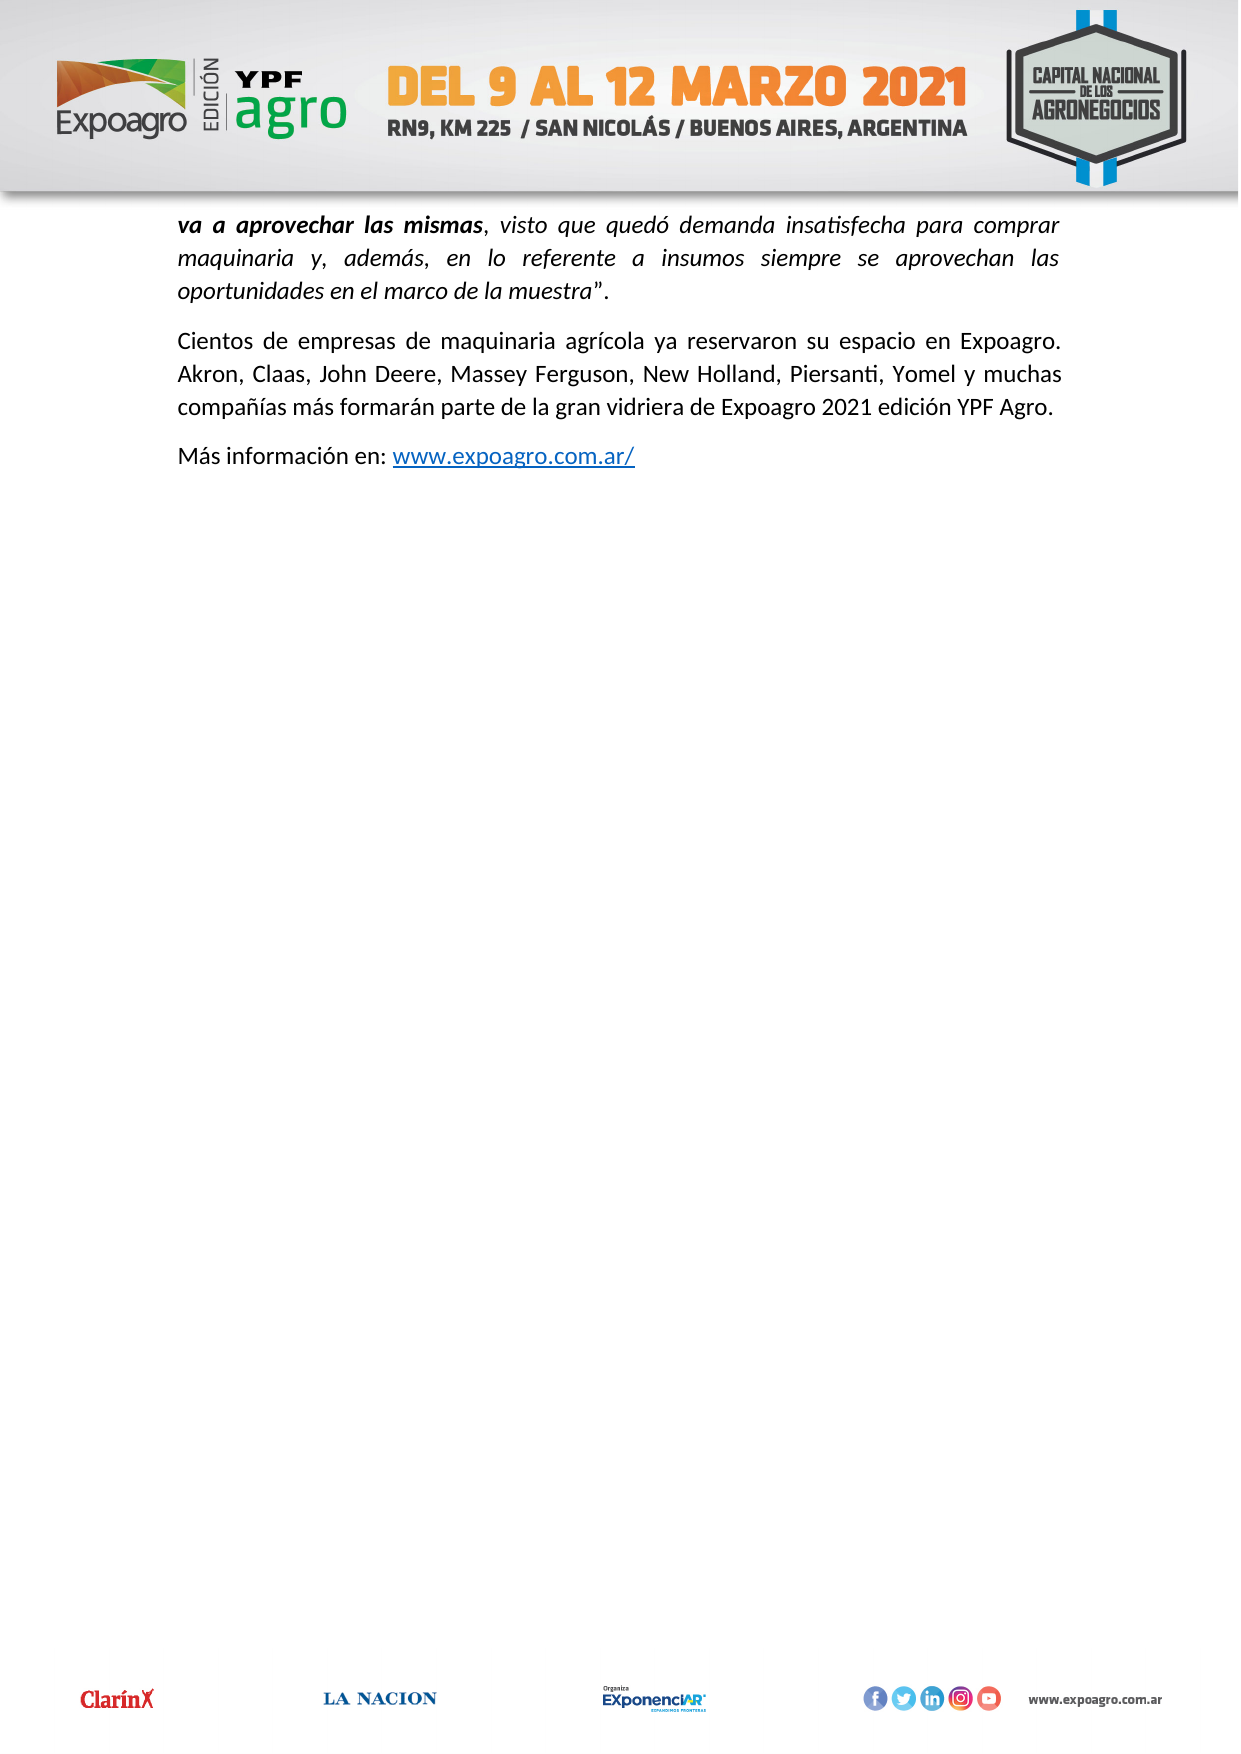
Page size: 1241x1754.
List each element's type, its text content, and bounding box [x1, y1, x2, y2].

picture [0, 0, 1239, 210]
text Cientos de empresas de maquinaria agrícola ya reservaron su espacio en Expoagro. Akron, Claas, John Deere, Massey Ferguson, New Holland, Piersanti, Yomel y muchas compañías más formarán parte de la gran vidriera de Expoagro 2021 edición YPF Agro. [177, 325, 1063, 421]
text Más información en: www.expoagro.com.ar/ [177, 440, 1063, 471]
picture [0, 1648, 1241, 1754]
